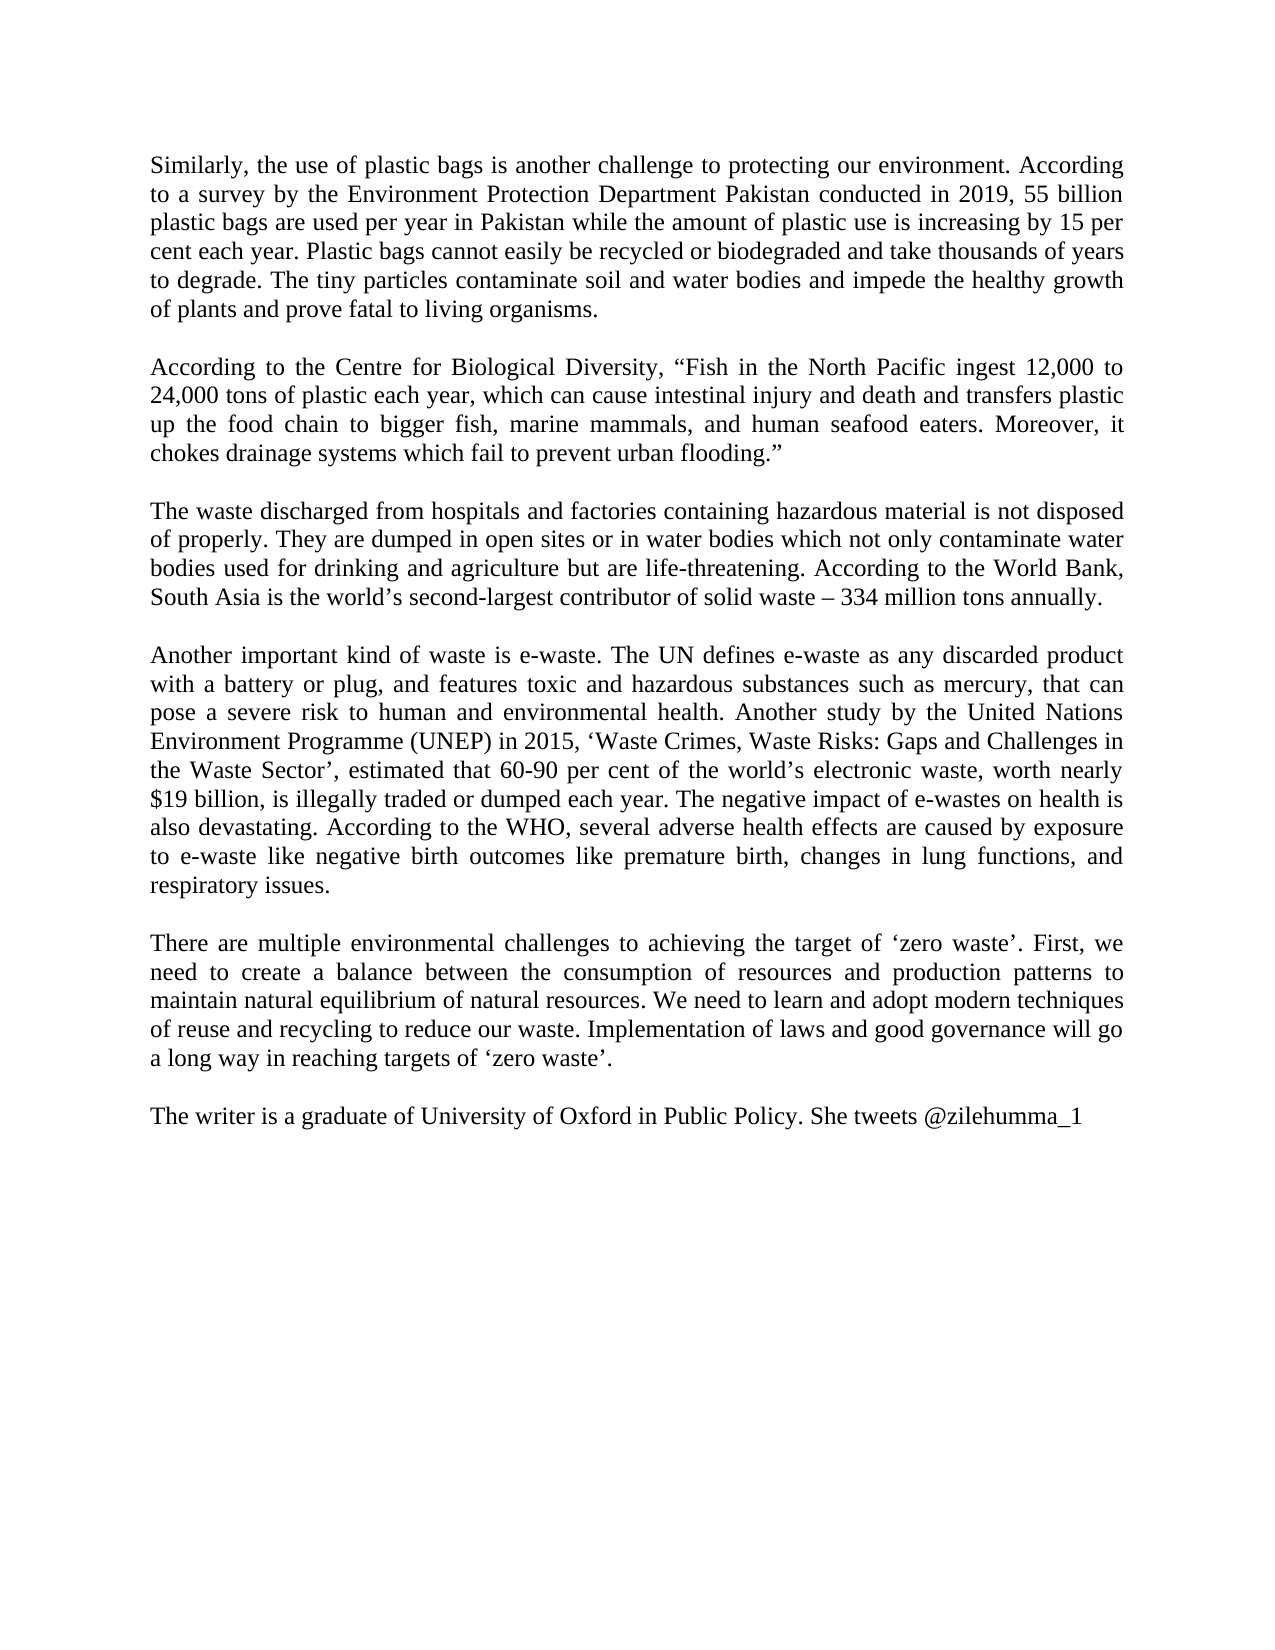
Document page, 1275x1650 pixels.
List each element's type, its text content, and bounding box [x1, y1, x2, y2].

text There are multiple environmental challenges to achieving the target of ‘zero waste’. First, we need to create a balance between the consumption of resources and production patterns to maintain natural equilibrium of natural resources. We need to learn and adopt modern techniques of reuse and recycling to reduce our waste. Implementation of laws and good governance will go a long way in reaching targets of ‘zero waste’. [150, 928, 1125, 1072]
text The waste discharged from hospitals and factories containing hazardous material is not disposed of properly. They are dumped in open sites or in water bodies which not only contaminate water bodies used for drinking and agriculture but are life-threatening. According to the World Bank, South Asia is the world’s second-largest contributor of solid waste – 334 million tons annually. [150, 496, 1125, 611]
text The writer is a graduate of University of Oxford in Public Policy. She tweets @zilehumma_1 [150, 1101, 1125, 1129]
text Another important kind of waste is e-waste. The UN defines e-waste as any discarded product with a battery or plug, and features toxic and hazardous substances such as mercury, that can pose a severe risk to human and environmental health. Another study by the United Nations Environment Programme (UNEP) in 2015, ‘Waste Crimes, Waste Risks: Gaps and Challenges in the Waste Sector’, estimated that 60-90 per cent of the world’s electronic waste, worth nearly $19 billion, is illegally traded or dumped each year. The negative impact of e-wastes on health is also devastating. According to the WHO, several adverse health effects are caused by exposure to e-waste like negative birth outcomes like premature birth, changes in lung functions, and respiratory issues. [150, 640, 1125, 899]
text According to the Centre for Biological Diversity, “Fish in the North Pacific ingest 12,000 to 24,000 tons of plastic each year, which can cause intestinal injury and death and transfers plastic up the food chain to bigger fish, marine mammals, and human seafood eaters. Moreover, it chokes drainage systems which fail to prevent urban flooding.” [150, 352, 1125, 467]
text Similarly, the use of plastic bags is another challenge to protecting our environment. According to a survey by the Environment Protection Department Pakistan conducted in 2019, 55 billion plastic bags are used per year in Pakistan while the amount of plastic use is increasing by 15 per cent each year. Plastic bags cannot easily be recycled or biodegraded and take thousands of years to degrade. The tiny particles contaminate soil and water bodies and impede the healthy growth of plants and prove fatal to living organisms. [150, 150, 1125, 322]
